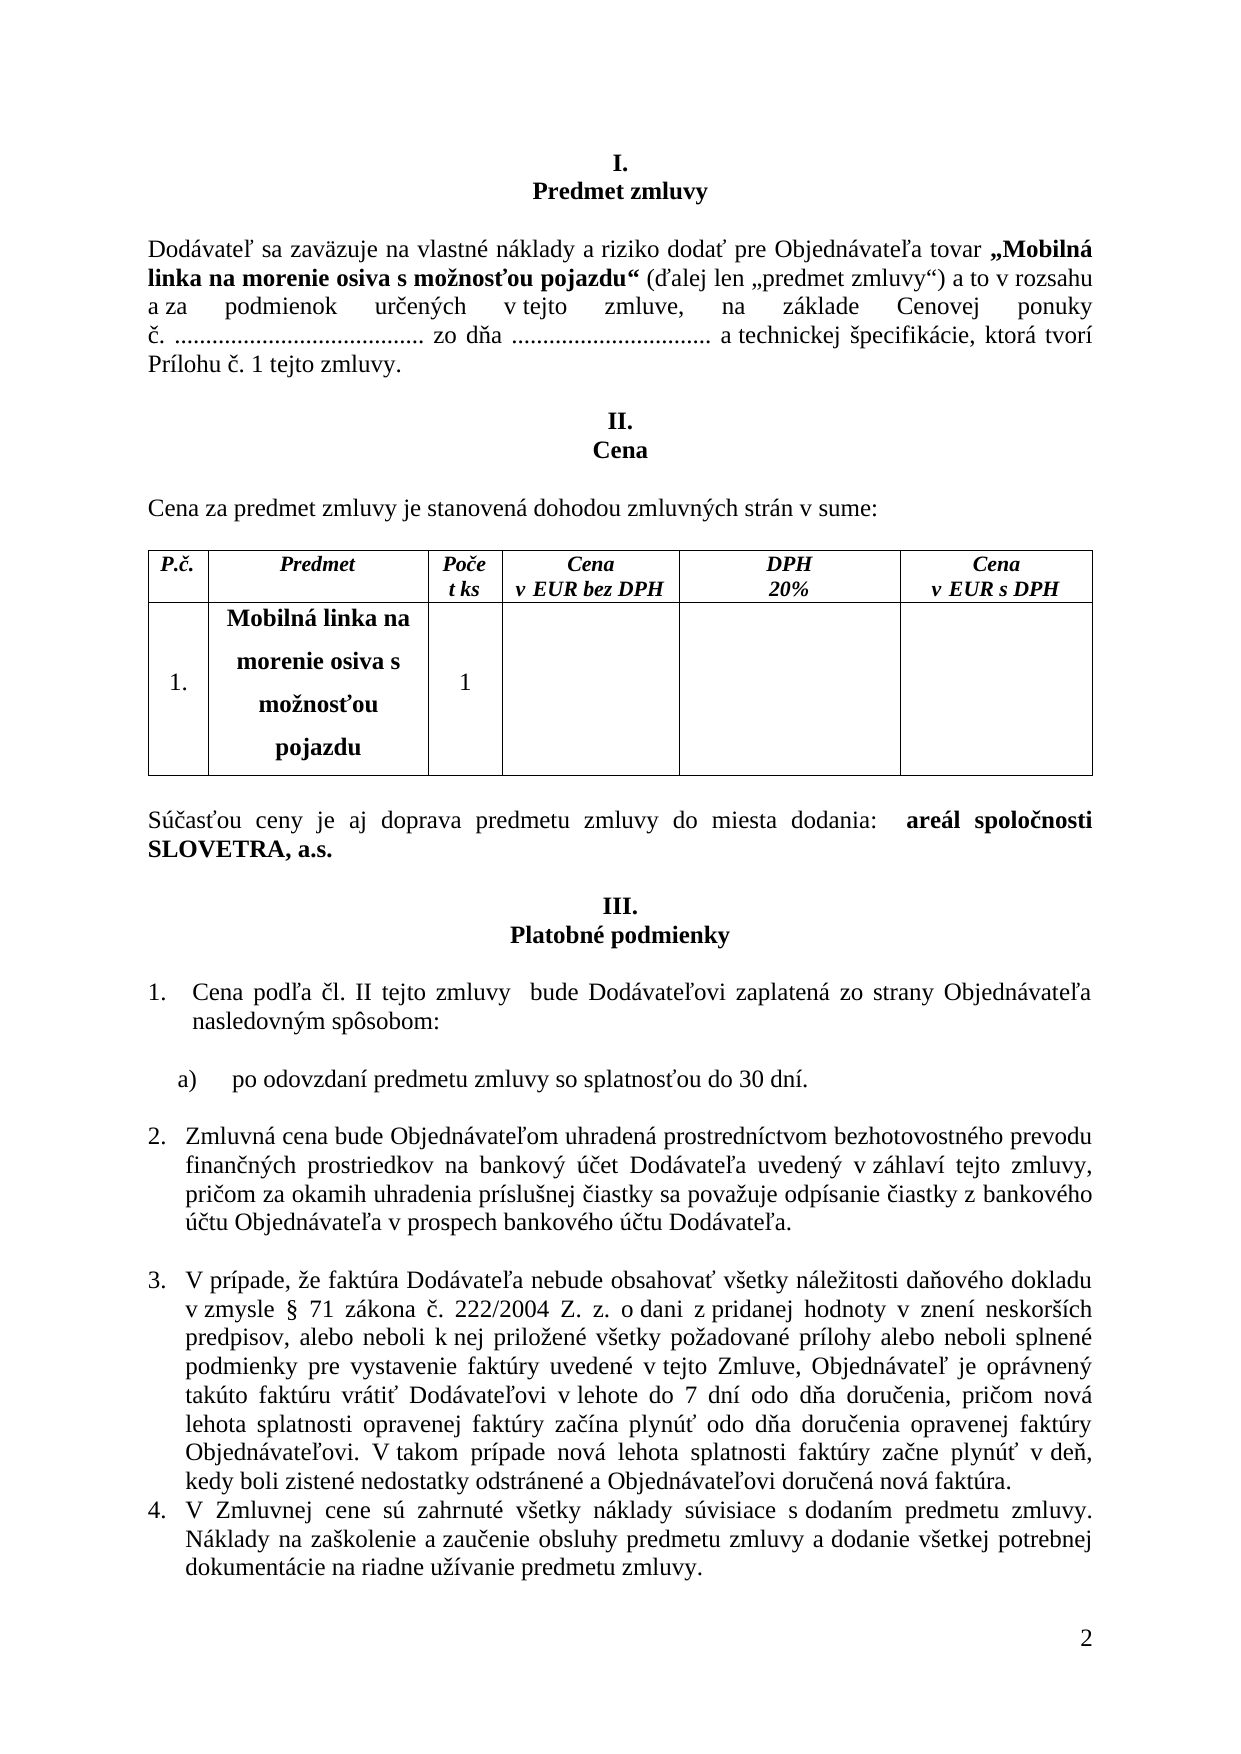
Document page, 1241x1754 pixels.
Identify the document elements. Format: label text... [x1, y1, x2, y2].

text Cena za predmet zmluvy je stanovená dohodou zmluvných strán v sume: [148, 493, 1092, 521]
text Cena [148, 435, 1092, 464]
table_cell 1. [149, 603, 208, 775]
text III. [148, 891, 1092, 920]
list po odovzdaní predmetu zmluvy so splatnosťou do 30 dní. [177, 1064, 1092, 1092]
table_header DPH 20% [680, 551, 900, 602]
table_cell Mobilná linka na morenie osiva s možnosťou pojazdu [209, 603, 428, 775]
table_cell 1 [429, 603, 502, 775]
table_cell [503, 603, 679, 775]
list Zmluvná cena bude Objednávateľom uhradená prostredníctvom bezhotovostného prevodu finančných prostriedkov na bankový účet Dodávateľa uvedený v záhlaví tejto zmluvy, pričom za okamih uhradenia príslušnej čiastky sa považuje odpísanie čiastky z bankového účtu Objednávateľa v prospech bankového účtu Dodávateľa. [148, 1121, 1092, 1236]
list Cena podľa čl. II tejto zmluvy bude Dodávateľovi zaplatená zo strany Objednávateľa nasledovným spôsobom: [148, 977, 1092, 1035]
table_header Počet ks [429, 551, 502, 602]
text I. [148, 148, 1092, 176]
table_cell [901, 603, 1092, 775]
text II. [148, 406, 1092, 435]
table_header Cena v EUR s DPH [901, 551, 1092, 602]
text Predmet zmluvy [148, 176, 1092, 205]
table_header Predmet [209, 551, 428, 602]
table_cell [680, 603, 900, 775]
table_header P.č. [149, 551, 208, 602]
text Dodávateľ sa zaväzuje na vlastné náklady a riziko dodať pre Objednávateľa tovar „Mobilná linka na morenie osiva s možnosťou pojazdu“ (ďalej len „predmet zmluvy“) a to v rozsahu a za podmienok určených v tejto zmluve, na základe Cenovej ponuky č. ........................................ zo dňa ................................ a technickej špecifikácie, ktorá tvorí Prílohu č. 1 tejto zmluvy. [148, 234, 1092, 378]
table_header Cena v EUR bez DPH [503, 551, 679, 602]
text Súčasťou ceny je aj doprava predmetu zmluvy do miesta dodania: areál spoločnosti SLOVETRA, a.s. [148, 805, 1092, 862]
text Platobné podmienky [148, 920, 1092, 949]
list V Zmluvnej cene sú zahrnuté všetky náklady súvisiace s dodaním predmetu zmluvy. Náklady na zaškolenie a zaučenie obsluhy predmetu zmluvy a dodanie všetkej potrebnej dokumentácie na riadne užívanie predmetu zmluvy. [148, 1495, 1092, 1581]
list V prípade, že faktúra Dodávateľa nebude obsahovať všetky náležitosti daňového dokladu v zmysle § 71 zákona č. 222/2004 Z. z. o dani z pridanej hodnoty v znení neskorších predpisov, alebo neboli k nej priložené všetky požadované prílohy alebo neboli splnené podmienky pre vystavenie faktúry uvedené v tejto Zmluve, Objednávateľ je oprávnený takúto faktúru vrátiť Dodávateľovi v lehote do 7 dní odo dňa doručenia, pričom nová lehota splatnosti opravenej faktúry začína plynúť odo dňa doručenia opravenej faktúry Objednávateľovi. V takom prípade nová lehota splatnosti faktúry začne plynúť v deň, kedy boli zistené nedostatky odstránené a Objednávateľovi doručená nová faktúra. [148, 1265, 1092, 1495]
